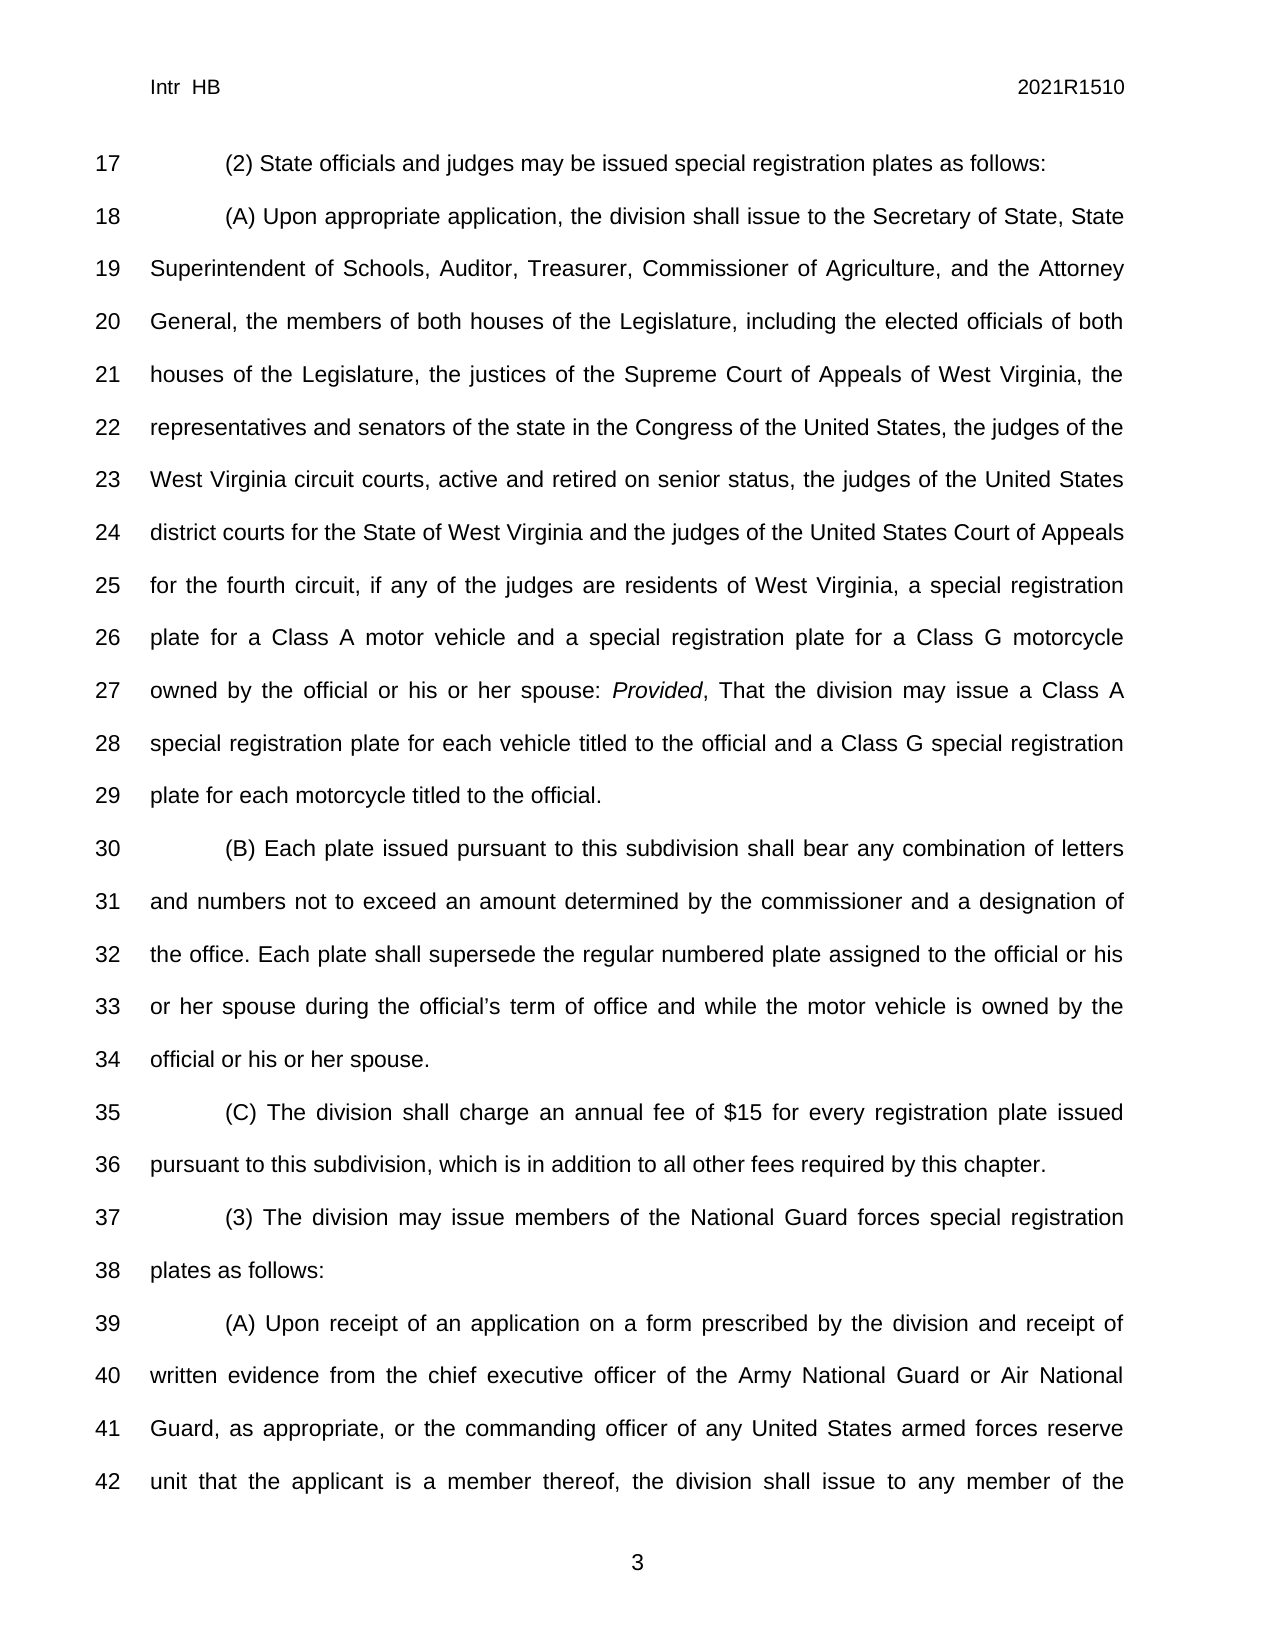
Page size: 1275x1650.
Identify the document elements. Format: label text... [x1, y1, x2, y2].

text (C) The division shall charge an annual fee of $15 for every registration plate issued pursuant to this subdivision, which is in addition to all other fees required by this chapter. [150, 1099, 1125, 1178]
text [150, 1309, 1125, 1494]
text (2) State officials and judges may be issued special registration plates as follows: [150, 150, 1125, 176]
text (3) The division may issue members of the National Guard forces special registration plates as follows: [150, 1204, 1125, 1283]
text (A) Upon appropriate application, the division shall issue to the Secretary of State, State Superintendent of Schools, Auditor, Treasurer, Commissioner of Agriculture, and the Attorney General, the members of both houses of the Legislature, including the elected officials of both houses of the Legislature, the justices of the Supreme Court of Appeals of West Virginia, the representatives and senators of the state in the Congress of the United States, the judges of the West Virginia circuit courts, active and retired on senior status, the judges of the United States district courts for the State of West Virginia and the judges of the United States Court of Appeals for the fourth circuit, if any of the judges are residents of West Virginia, a special registration plate for a Class A motor vehicle and a special registration plate for a Class G motorcycle owned by the official or his or her spouse: Provided, That the division may issue a Class A special registration plate for each vehicle titled to the official and a Class G special registration plate for each motorcycle titled to the official. [150, 203, 1125, 809]
text (B) Each plate issued pursuant to this subdivision shall bear any combination of letters and numbers not to exceed an amount determined by the commissioner and a designation of the office. Each plate shall supersede the regular numbered plate assigned to the official or his or her spouse during the official’s term of office and while the motor vehicle is owned by the official or his or her spouse. [150, 835, 1125, 1072]
